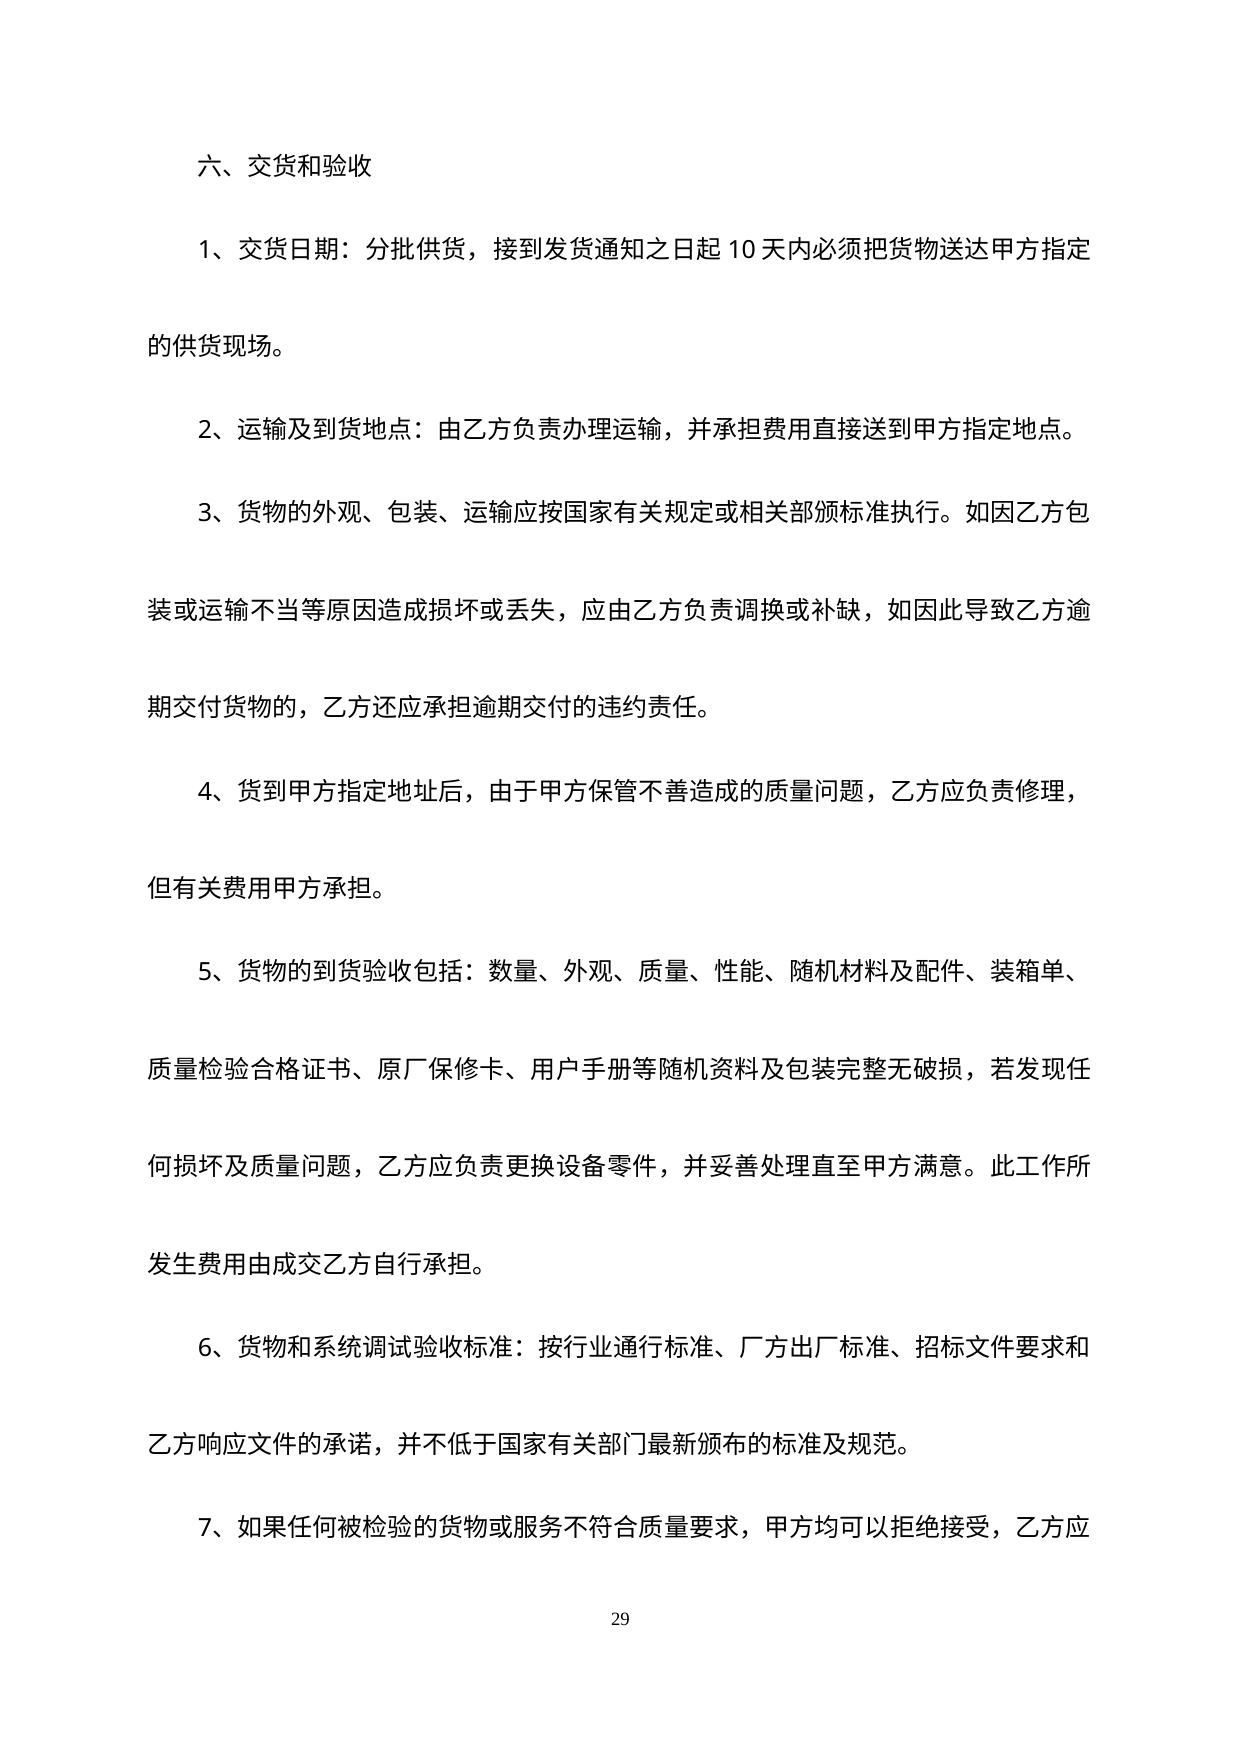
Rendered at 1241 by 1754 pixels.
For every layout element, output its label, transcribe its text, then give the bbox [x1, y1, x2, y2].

text 2、运输及到货地点：由乙方负责办理运输，并承担费用直接送到甲方指定地点。 [148, 395, 1092, 460]
text 3、货物的外观、包装、运输应按国家有关规定或相关部颁标准执行。如因乙方包装或运输不当等原因造成损坏或丢失，应由乙方负责调换或补缺，如因此导致乙方逾期交付货物的，乙方还应承担逾期交付的违约责任。 [148, 478, 1092, 738]
text 4、货到甲方指定地址后，由于甲方保管不善造成的质量问题，乙方应负责修理，但有关费用甲方承担。 [148, 757, 1092, 919]
text 5、货物的到货验收包括：数量、外观、质量、性能、随机材料及配件、装箱单、质量检验合格证书、原厂保修卡、用户手册等随机资料及包装完整无破损，若发现任何损坏及质量问题，乙方应负责更换设备零件，并妥善处理直至甲方满意。此工作所发生费用由成交乙方自行承担。 [148, 937, 1092, 1295]
text 6、货物和系统调试验收标准：按行业通行标准、厂方出厂标准、招标文件要求和乙方响应文件的承诺，并不低于国家有关部门最新颁布的标准及规范。 [148, 1313, 1092, 1475]
text 六、交货和验收 [148, 132, 1092, 197]
text 1、交货日期：分批供货，接到发货通知之日起10天内必须把货物送达甲方指定的供货现场。 [148, 215, 1092, 377]
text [148, 1493, 1092, 1558]
